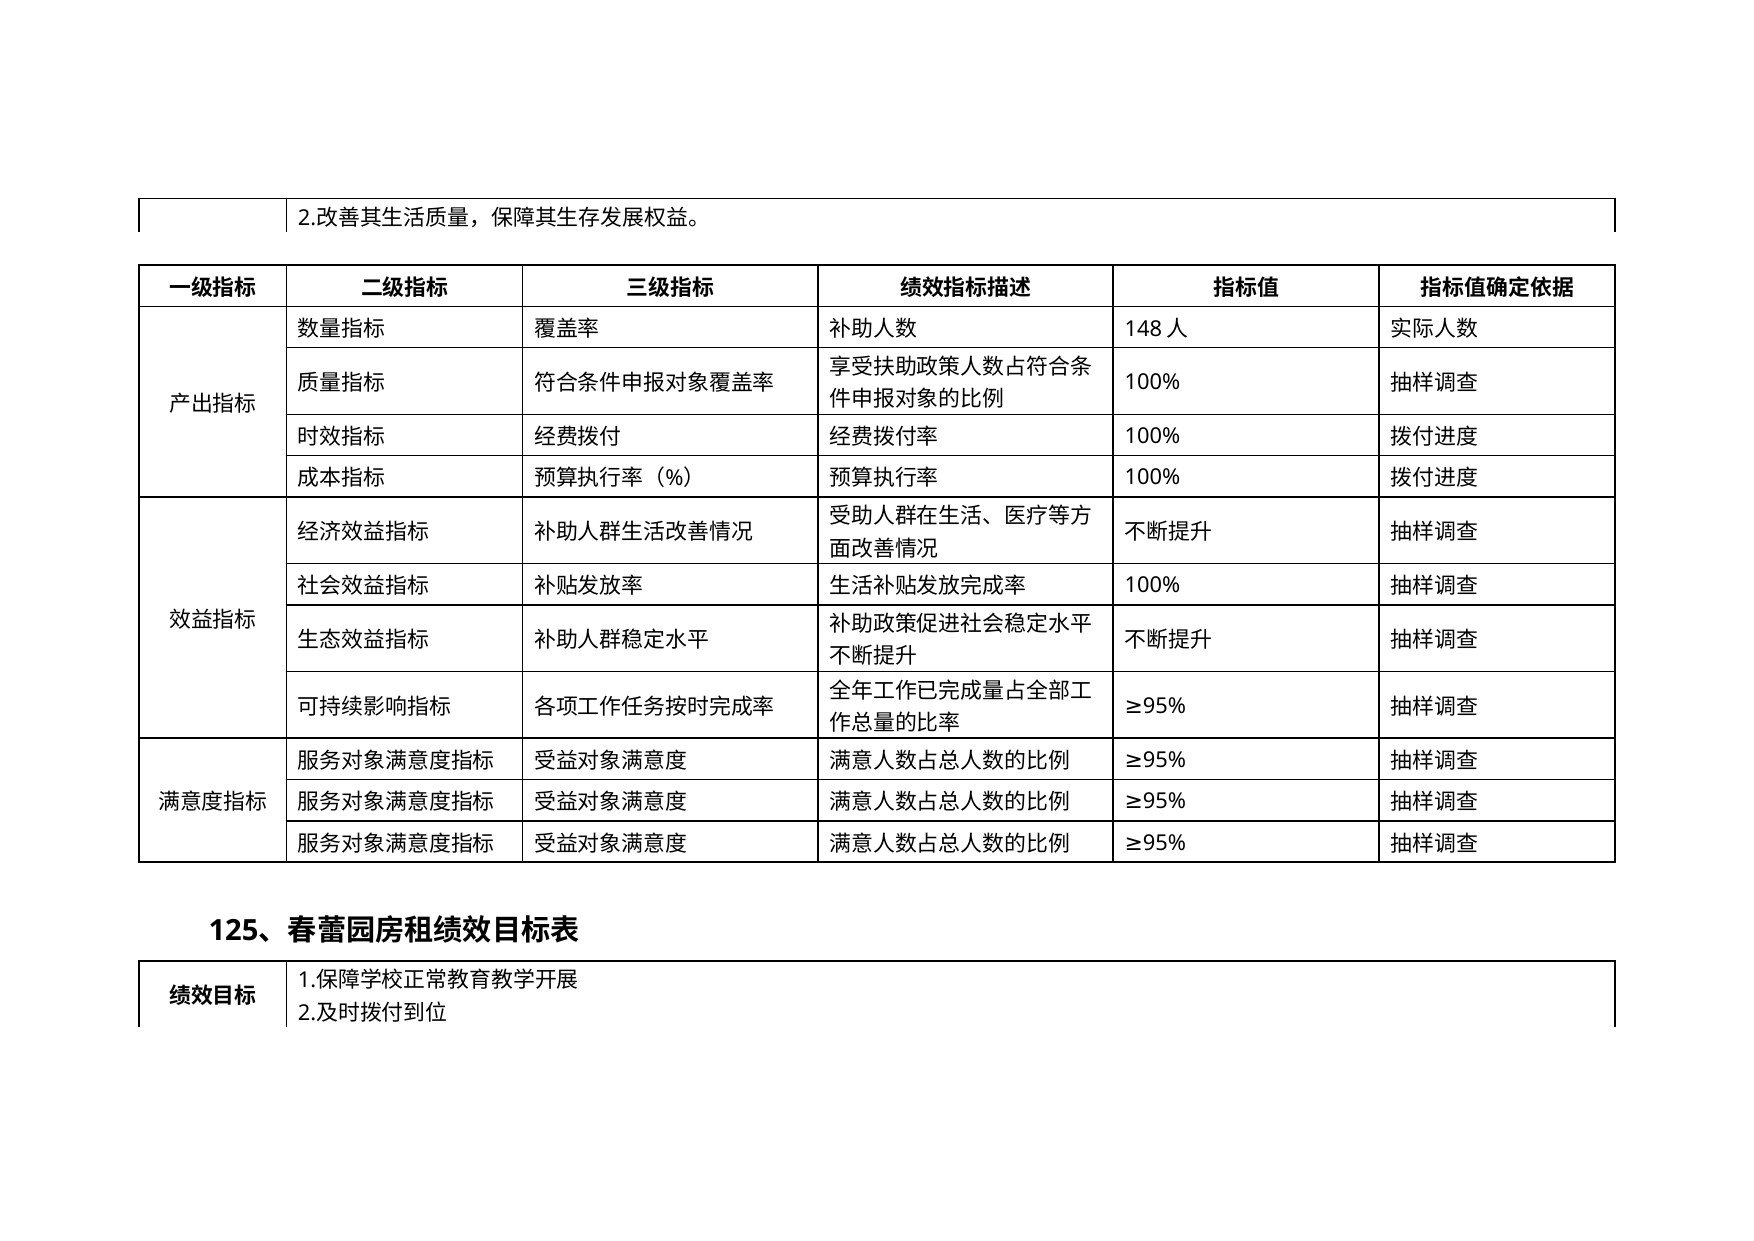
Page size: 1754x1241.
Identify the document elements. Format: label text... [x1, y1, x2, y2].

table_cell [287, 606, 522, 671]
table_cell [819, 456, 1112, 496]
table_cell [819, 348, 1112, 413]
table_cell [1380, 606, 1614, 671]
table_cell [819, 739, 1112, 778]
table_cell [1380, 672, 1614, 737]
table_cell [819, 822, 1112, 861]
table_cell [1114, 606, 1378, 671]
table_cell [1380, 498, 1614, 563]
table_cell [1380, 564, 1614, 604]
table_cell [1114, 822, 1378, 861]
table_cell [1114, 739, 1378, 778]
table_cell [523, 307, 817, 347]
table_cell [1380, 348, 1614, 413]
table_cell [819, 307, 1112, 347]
text 125、春蕾园房租绩效目标表 [150, 895, 1604, 960]
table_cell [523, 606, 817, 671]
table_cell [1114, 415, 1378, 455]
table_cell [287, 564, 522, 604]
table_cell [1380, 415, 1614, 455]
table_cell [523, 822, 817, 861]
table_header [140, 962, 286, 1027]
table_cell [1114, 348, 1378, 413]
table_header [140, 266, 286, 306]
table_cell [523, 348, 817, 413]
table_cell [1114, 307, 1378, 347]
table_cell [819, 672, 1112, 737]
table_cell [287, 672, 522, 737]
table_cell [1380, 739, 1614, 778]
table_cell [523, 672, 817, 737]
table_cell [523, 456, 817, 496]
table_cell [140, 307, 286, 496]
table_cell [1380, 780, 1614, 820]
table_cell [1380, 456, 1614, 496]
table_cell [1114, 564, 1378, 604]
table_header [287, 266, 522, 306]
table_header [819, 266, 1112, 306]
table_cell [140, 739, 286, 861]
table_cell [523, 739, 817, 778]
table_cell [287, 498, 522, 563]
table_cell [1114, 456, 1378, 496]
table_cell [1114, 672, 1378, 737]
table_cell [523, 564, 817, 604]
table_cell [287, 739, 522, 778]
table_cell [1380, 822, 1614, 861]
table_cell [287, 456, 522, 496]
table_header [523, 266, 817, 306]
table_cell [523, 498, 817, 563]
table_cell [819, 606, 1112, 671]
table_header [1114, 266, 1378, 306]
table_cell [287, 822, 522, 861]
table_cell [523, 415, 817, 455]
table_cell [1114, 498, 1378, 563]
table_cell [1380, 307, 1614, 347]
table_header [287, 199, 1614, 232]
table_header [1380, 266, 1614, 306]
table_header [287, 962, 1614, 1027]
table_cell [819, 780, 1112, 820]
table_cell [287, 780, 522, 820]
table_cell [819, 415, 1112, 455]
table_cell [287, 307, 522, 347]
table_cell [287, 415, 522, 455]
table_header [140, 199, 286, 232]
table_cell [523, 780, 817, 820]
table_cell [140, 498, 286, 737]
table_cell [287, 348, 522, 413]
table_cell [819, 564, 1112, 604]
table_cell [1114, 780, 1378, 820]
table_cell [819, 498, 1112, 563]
